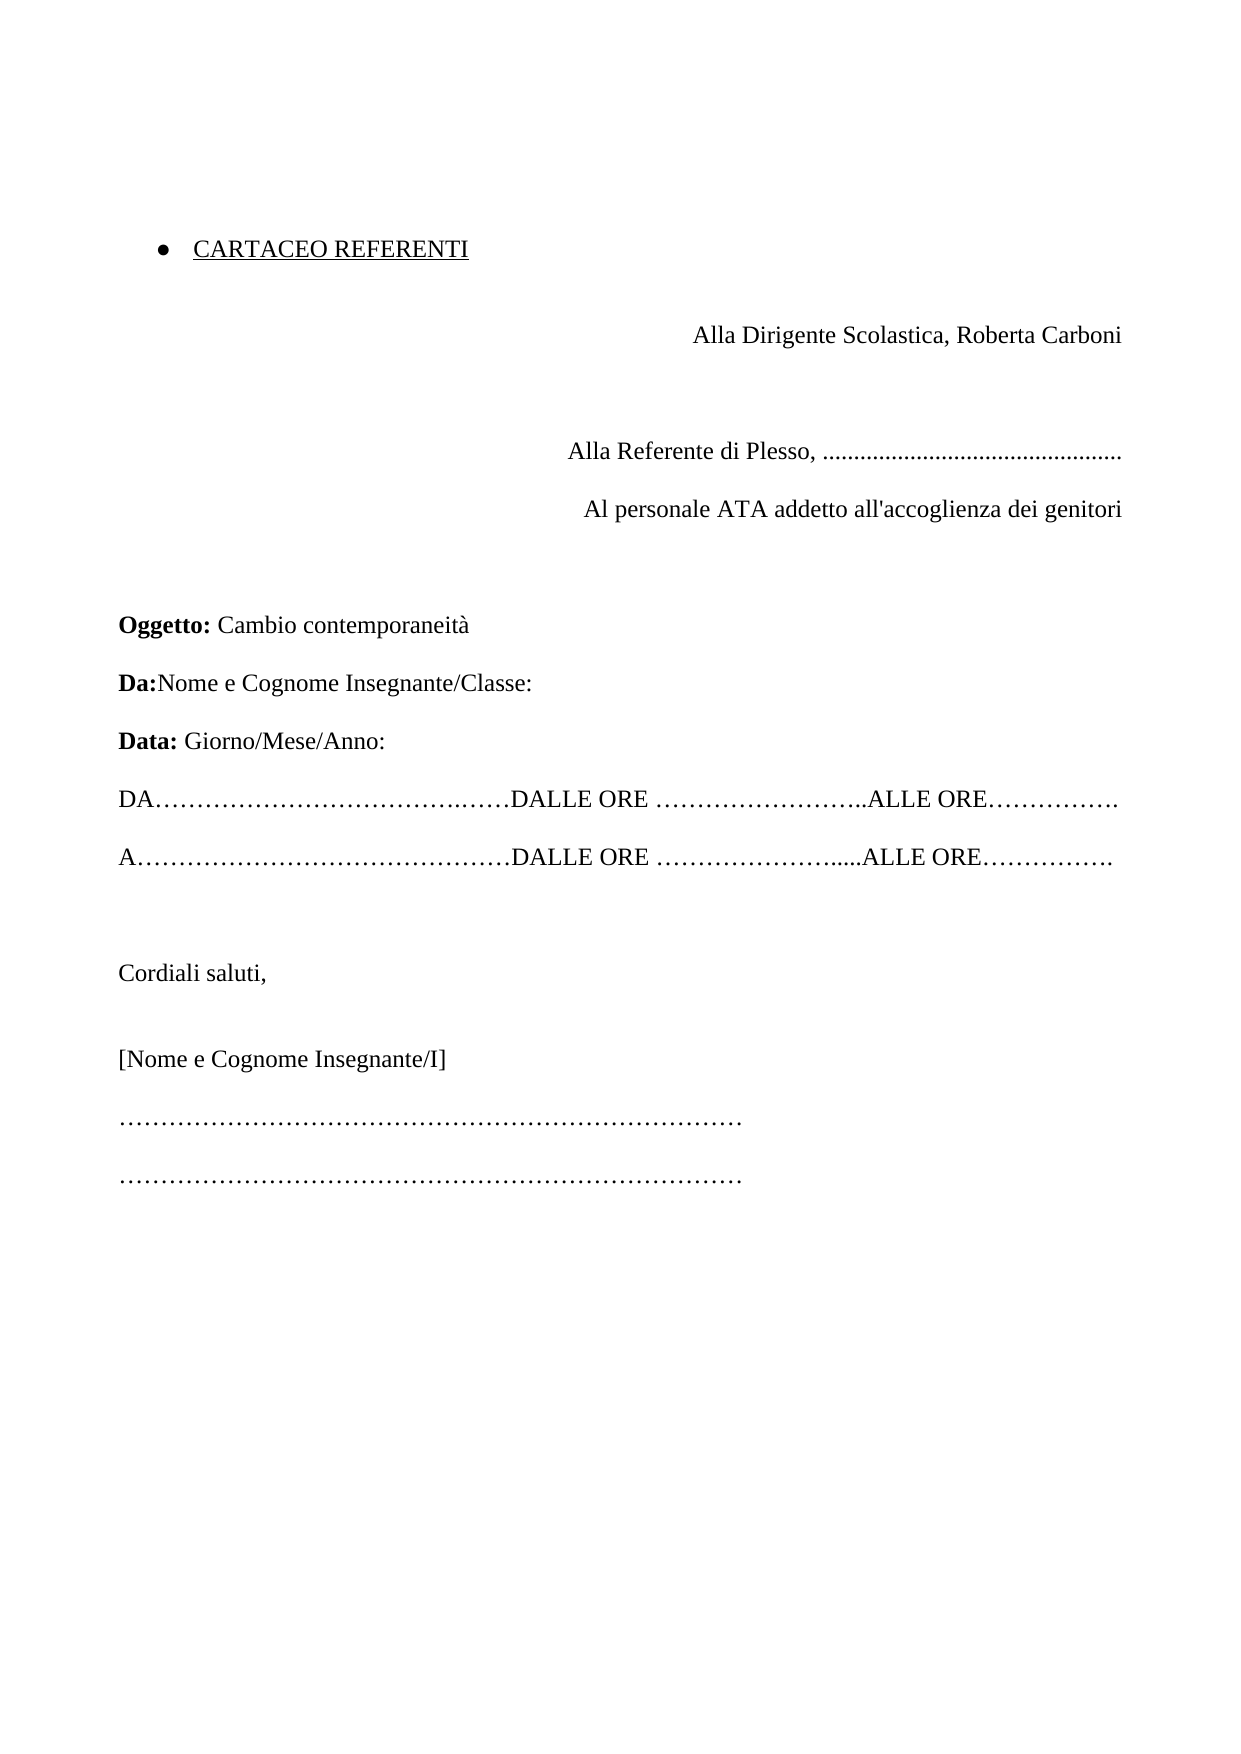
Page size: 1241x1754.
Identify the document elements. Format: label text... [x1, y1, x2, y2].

list CARTACEO REFERENTI [156, 234, 1122, 263]
text Al personale ATA addetto all'accoglienza dei genitori [193, 494, 1122, 523]
text Alla Referente di Plesso, ................................................ [193, 436, 1122, 465]
text DA……………………………….……DALLE ORE ……………………..ALLE ORE……………. [118, 784, 1122, 813]
text Oggetto: Cambio contemporaneità [118, 610, 1122, 639]
text ………………………………………………………………… [118, 1102, 1122, 1131]
text Cordiali saluti, [118, 958, 1122, 986]
text A………………………………………DALLE ORE ………………….....ALLE ORE……………. [118, 842, 1122, 871]
text Alla Dirigente Scolastica, Roberta Carboni [193, 321, 1122, 349]
text Data: Giorno/Mese/Anno: [118, 726, 1122, 755]
text Da:Nome e Cognome Insegnante/Classe: [118, 668, 1122, 697]
text [Nome e Cognome Insegnante/I] [118, 1016, 1122, 1073]
text ………………………………………………………………… [118, 1160, 1122, 1189]
